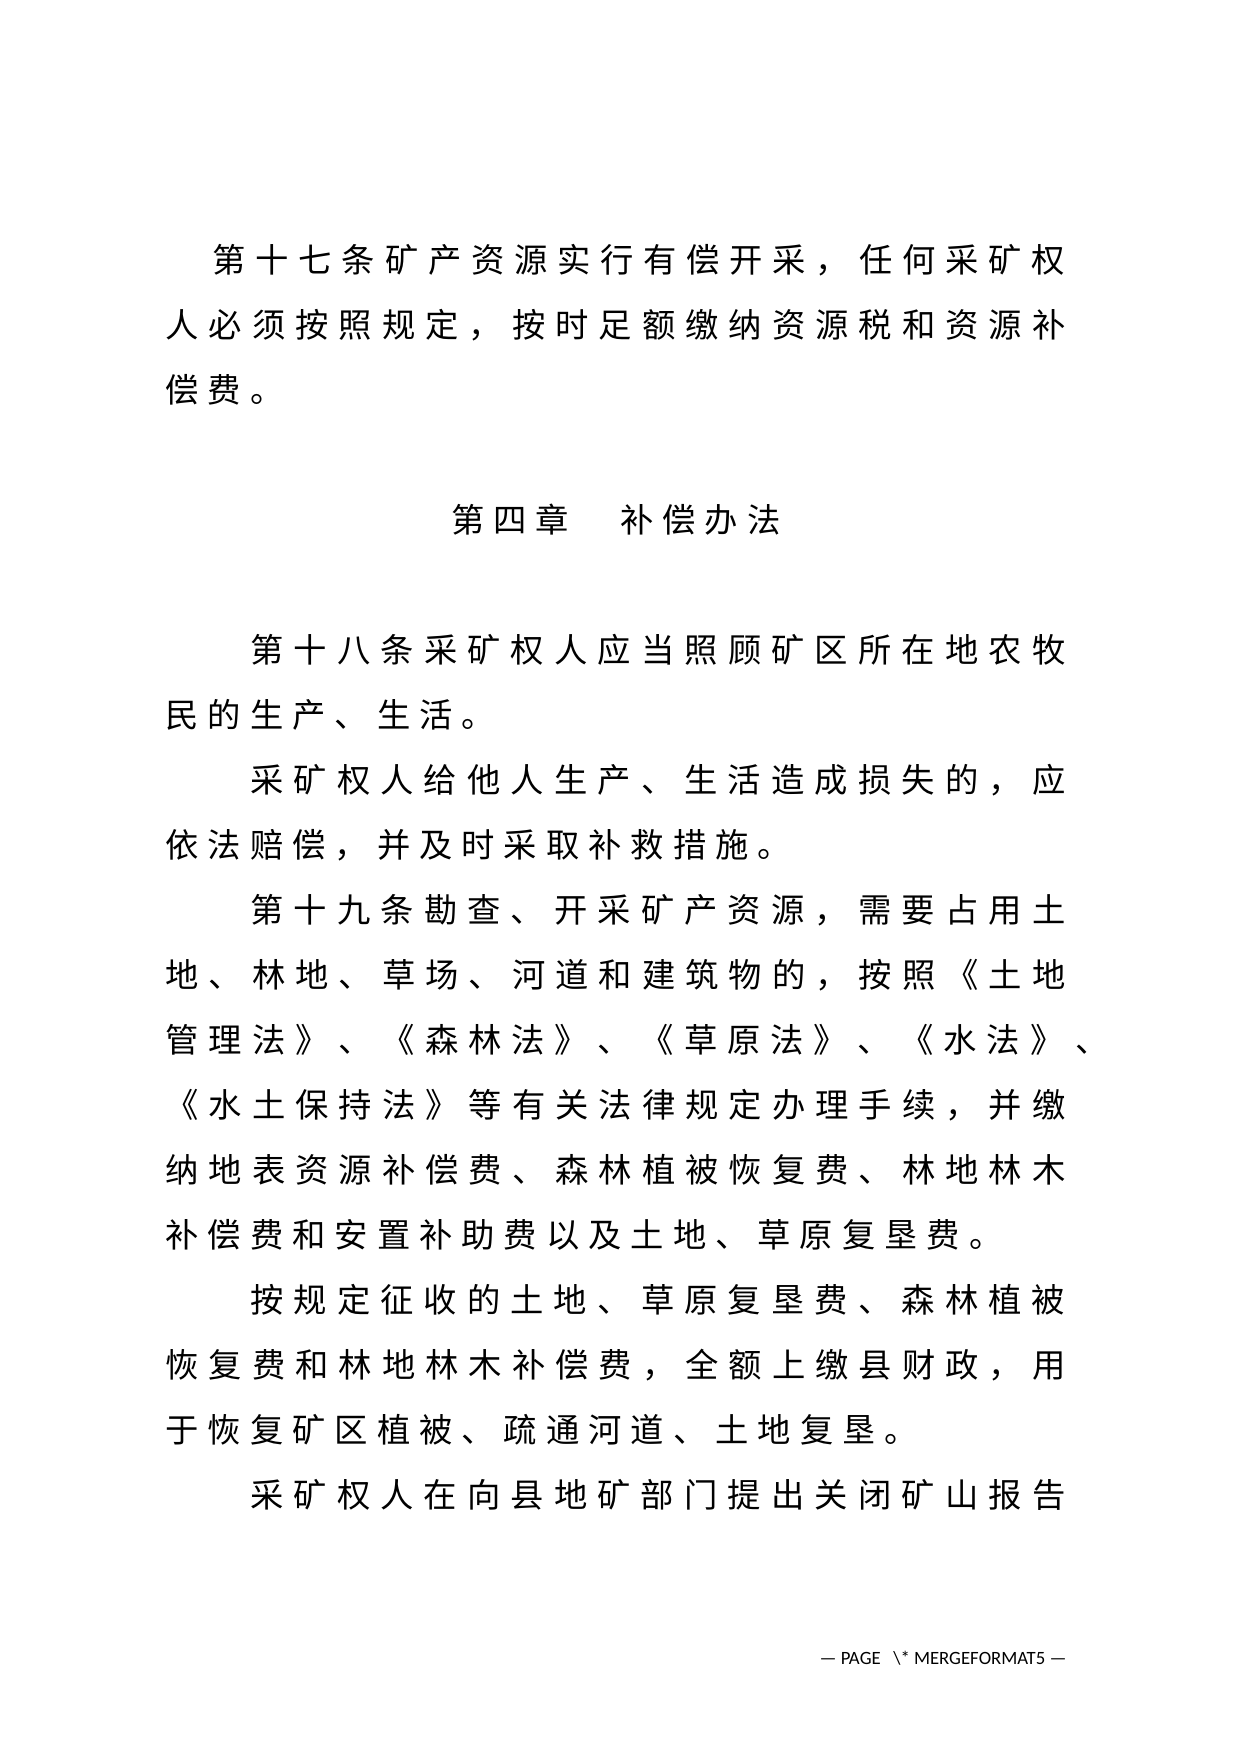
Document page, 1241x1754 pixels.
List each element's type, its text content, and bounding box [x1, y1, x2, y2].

text 第十七条矿产资源实行有偿开采，任何采矿权人必须按照规定，按时足额缴纳资源税和资源补偿费。 [165, 226, 1075, 421]
text 按规定征收的土地、草原复垦费、森林植被恢复费和林地林木补偿费，全额上缴县财政，用于恢复矿区植被、疏通河道、土地复垦。 [165, 1266, 1075, 1461]
text 采矿权人给他人生产、生活造成损失的，应依法赔偿，并及时采取补救措施。 [165, 746, 1075, 876]
text 第十九条勘查、开采矿产资源，需要占用土地、林地、草场、河道和建筑物的，按照《土地管理法》、《森林法》、《草原法》、《水法》、《水土保持法》等有关法律规定办理手续，并缴纳地表资源补偿费、森林植被恢复费、林地林木补偿费和安置补助费以及土地、草原复垦费。 [165, 876, 1075, 1266]
text 第四章 补偿办法 [165, 486, 1075, 551]
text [165, 1461, 1075, 1526]
text 第十八条采矿权人应当照顾矿区所在地农牧民的生产、生活。 [165, 616, 1075, 746]
